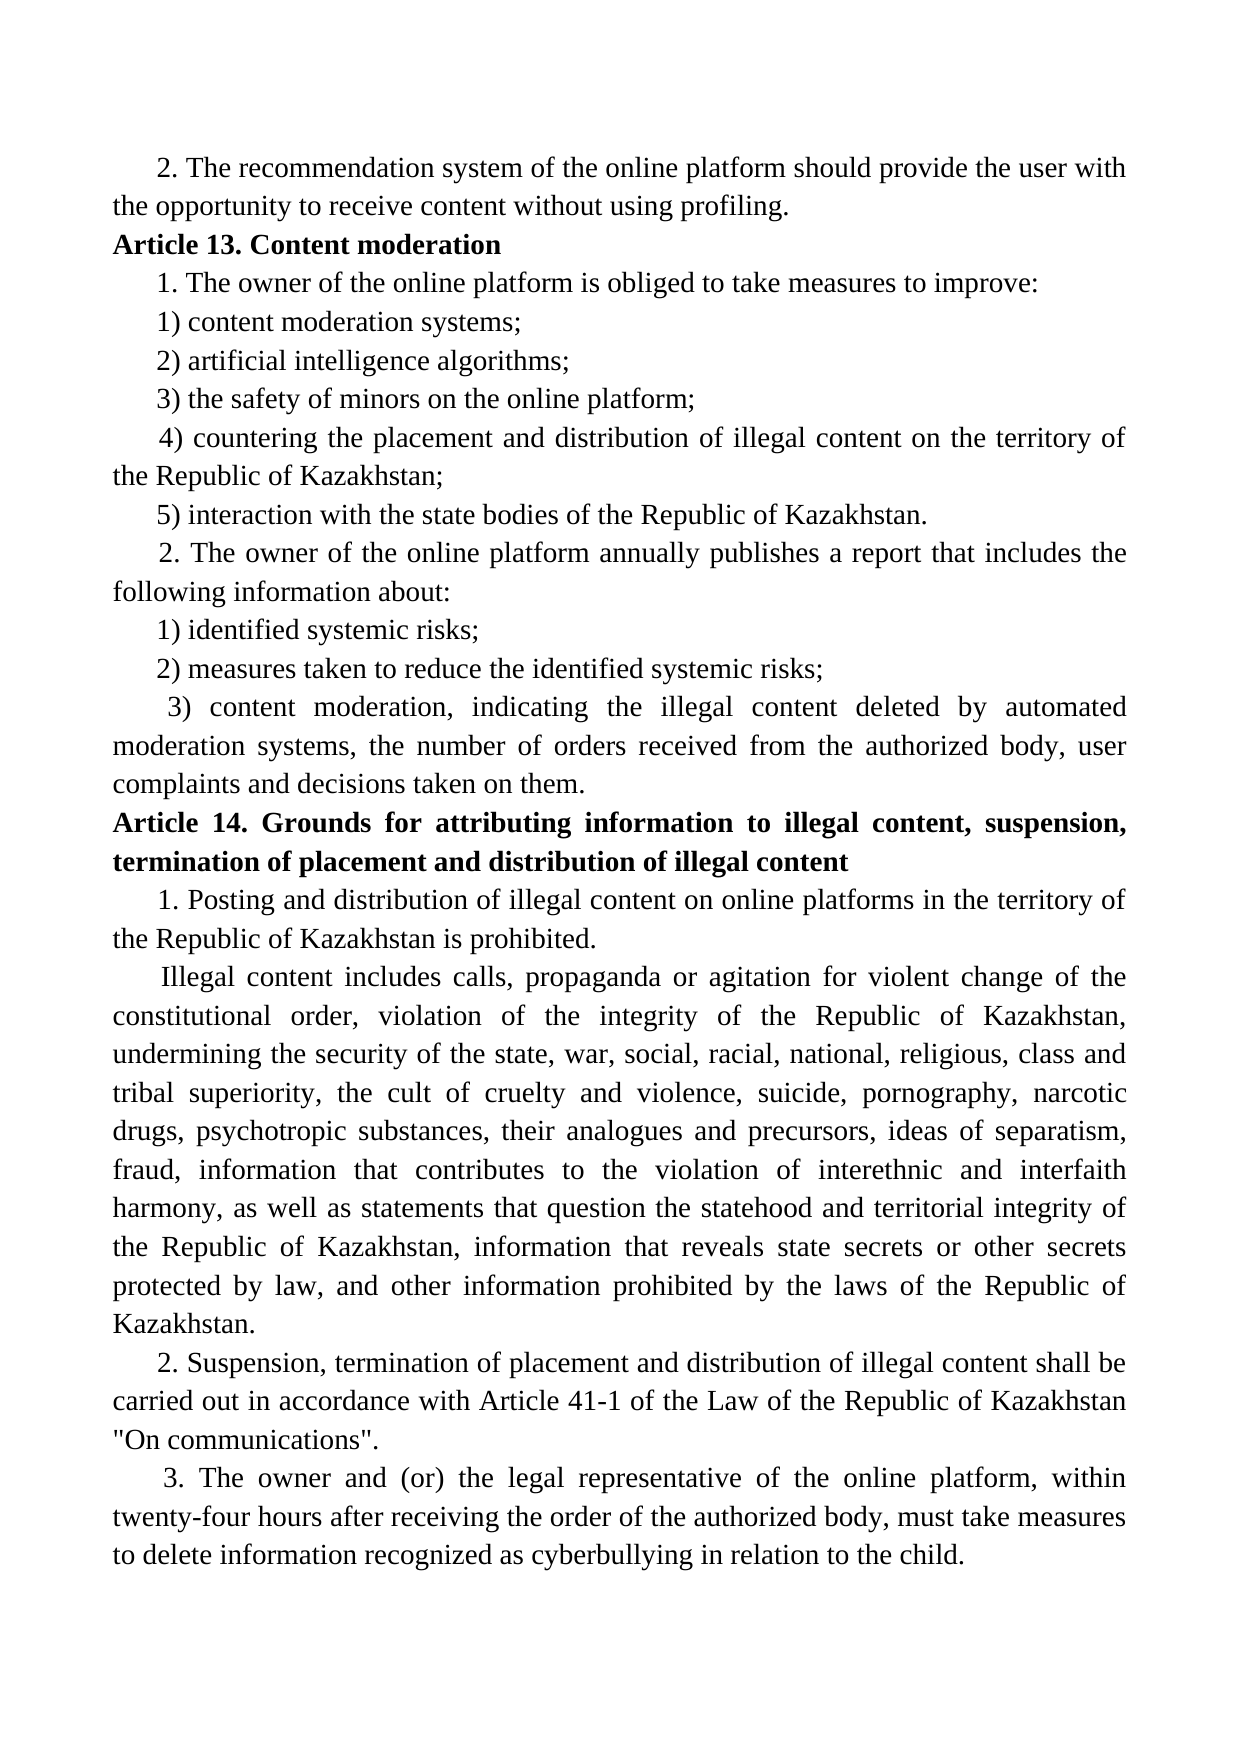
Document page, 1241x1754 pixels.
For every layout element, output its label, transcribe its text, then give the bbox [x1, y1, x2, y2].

text 1) identified systemic risks; [112, 612, 1128, 646]
text 2. The recommendation system of the online platform should provide the user with the opportunity to receive content without using profiling. [112, 150, 1128, 222]
text Article 13. Content moderation [112, 227, 1128, 261]
text 2) artificial intelligence algorithms; [112, 343, 1128, 376]
text 2. Suspension, termination of placement and distribution of illegal content shall be carried out in accordance with Article 41-1 of the Law of the Republic of Kazakhstan "On communications". [112, 1345, 1128, 1455]
text Illegal content includes calls, propaganda or agitation for violent change of the constitutional order, violation of the integrity of the Republic of Kazakhstan, undermining the security of the state, war, social, racial, national, religious, class and tribal superiority, the cult of cruelty and violence, suicide, pornography, narcotic drugs, psychotropic substances, their analogues and precursors, ideas of separatism, fraud, information that contributes to the violation of interethnic and interfaith harmony, as well as statements that question the statehood and territorial integrity of the Republic of Kazakhstan, information that reveals state secrets or other secrets protected by law, and other information prohibited by the laws of the Republic of Kazakhstan. [112, 959, 1128, 1340]
text 3) the safety of minors on the online platform; [112, 381, 1128, 415]
text 1. The owner of the online platform is obliged to take measures to improve: [112, 266, 1128, 299]
text 4) countering the placement and distribution of illegal content on the territory of the Republic of Kazakhstan; [112, 420, 1128, 492]
text 3) content moderation, indicating the illegal content deleted by automated moderation systems, the number of orders received from the authorized body, user complaints and decisions taken on them. [112, 689, 1128, 800]
text 2) measures taken to reduce the identified systemic risks; [112, 651, 1128, 684]
text 1) content moderation systems; [112, 304, 1128, 338]
text 5) interaction with the state bodies of the Republic of Kazakhstan. [112, 497, 1128, 530]
text 3. The owner and (or) the legal representative of the online platform, within twenty-four hours after receiving the order of the authorized body, must take measures to delete information recognized as cyberbullying in relation to the child. [112, 1460, 1128, 1571]
text 1. Posting and distribution of illegal content on online platforms in the territory of the Republic of Kazakhstan is prohibited. [112, 882, 1128, 954]
text Article 14. Grounds for attributing information to illegal content, suspension, termination of placement and distribution of illegal content [112, 805, 1128, 877]
text 2. The owner of the online platform annually publishes a report that includes the following information about: [112, 535, 1128, 607]
